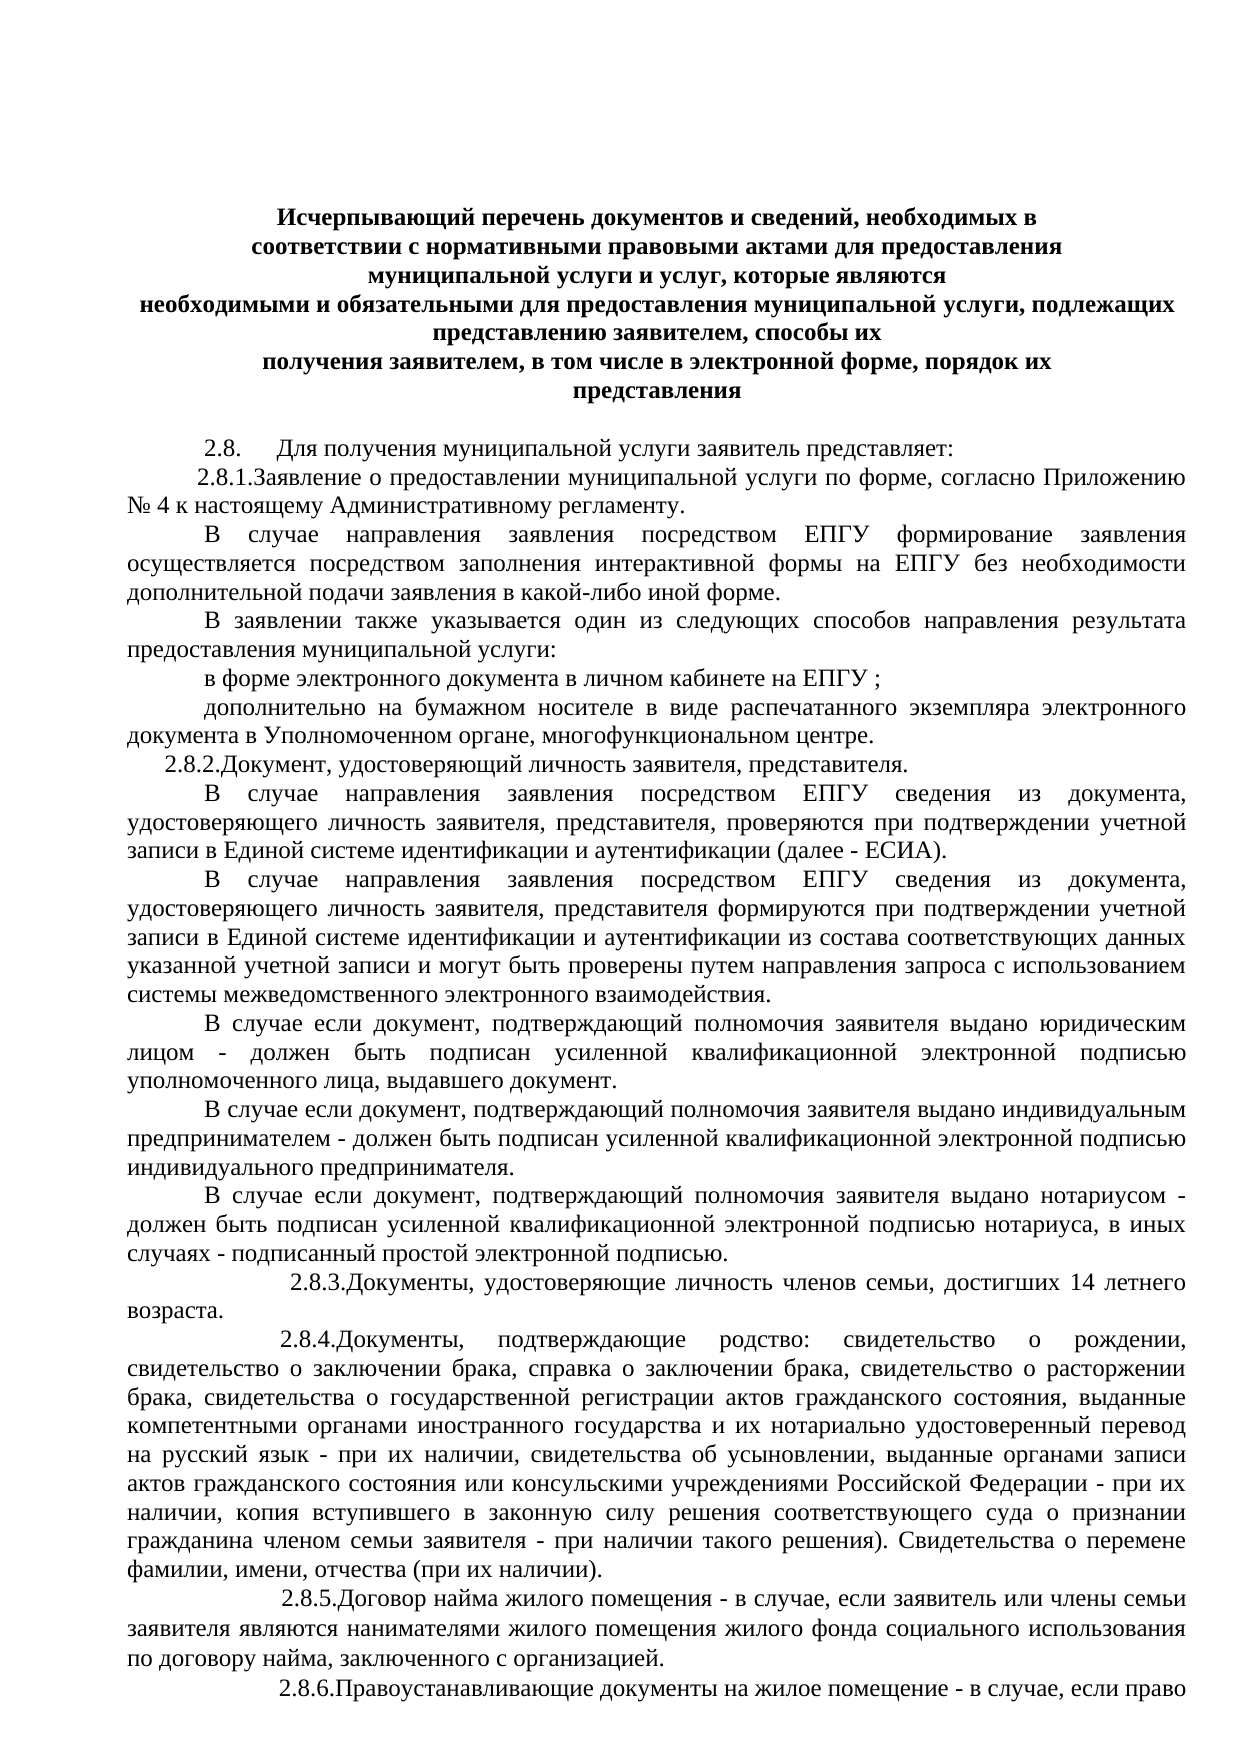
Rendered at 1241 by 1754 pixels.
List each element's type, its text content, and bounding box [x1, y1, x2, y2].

text 2.8.1.Заявление о предоставлении муниципальной услуги по форме, согласно Приложению № 4 к настоящему Административному регламенту. [127, 462, 1187, 519]
text 2.8.3.Документы, удостоверяющие личность членов семьи, достигших 14 летнего возраста. [127, 1267, 1187, 1324]
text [127, 1673, 1187, 1702]
list Для получения муниципальной услуги заявитель представляет: [127, 433, 1187, 462]
text дополнительно на бумажном носителе в виде распечатанного экземпляра электронного документа в Уполномоченном органе, многофункциональном центре. [127, 692, 1187, 749]
text В случае направления заявления посредством ЕПГУ сведения из документа, удостоверяющего личность заявителя, представителя, проверяются при подтверждении учетной записи в Единой системе идентификации и аутентификации (далее - ЕСИА). [127, 778, 1187, 864]
text Исчерпывающий перечень документов и сведений, необходимых в соответствии с нормативными правовыми актами для предоставления муниципальной услуги и услуг, которые являются необходимыми и обязательными для предоставления муниципальной услуги, подлежащих представлению заявителем, способы их получения заявителем, в том числе в электронной форме, порядок их представления [127, 202, 1187, 404]
text В случае если документ, подтверждающий полномочия заявителя выдано индивидуальным предпринимателем - должен быть подписан усиленной квалификационной электронной подписью индивидуального предпринимателя. [127, 1094, 1187, 1180]
text в форме электронного документа в личном кабинете на ЕПГУ ; [127, 663, 1187, 692]
text 2.8.2.Документ, удостоверяющий личность заявителя, представителя. [127, 749, 1187, 778]
text В заявлении также указывается один из следующих способов направления результата предоставления муниципальной услуги: [127, 605, 1187, 663]
text В случае если документ, подтверждающий полномочия заявителя выдано юридическим лицом - должен быть подписан усиленной квалификационной электронной подписью уполномоченного лица, выдавшего документ. [127, 1008, 1187, 1094]
text 2.8.5.Договор найма жилого помещения - в случае, если заявитель или члены семьи заявителя являются нанимателями жилого помещения жилого фонда социального использования по договору найма, заключенного с организацией. [127, 1583, 1187, 1672]
text В случае направления заявления посредством ЕПГУ сведения из документа, удостоверяющего личность заявителя, представителя формируются при подтверждении учетной записи в Единой системе идентификации и аутентификации из состава соответствующих данных указанной учетной записи и могут быть проверены путем направления запроса с использованием системы межведомственного электронного взаимодействия. [127, 864, 1187, 1008]
text В случае если документ, подтверждающий полномочия заявителя выдано нотариусом - должен быть подписан усиленной квалификационной электронной подписью нотариуса, в иных случаях - подписанный простой электронной подписью. [127, 1180, 1187, 1267]
text В случае направления заявления посредством ЕПГУ формирование заявления осуществляется посредством заполнения интерактивной формы на ЕПГУ без необходимости дополнительной подачи заявления в какой-либо иной форме. [127, 519, 1187, 605]
text 2.8.4.Документы, подтверждающие родство: свидетельство о рождении, свидетельство о заключении брака, справка о заключении брака, свидетельство о расторжении брака, свидетельства о государственной регистрации актов гражданского состояния, выданные компетентными органами иностранного государства и их нотариально удостоверенный перевод на русский язык - при их наличии, свидетельства об усыновлении, выданные органами записи актов гражданского состояния или консульскими учреждениями Российской Федерации - при их наличии, копия вступившего в законную силу решения соответствующего суда о признании гражданина членом семьи заявителя - при наличии такого решения). Свидетельства о перемене фамилии, имени, отчества (при их наличии). [127, 1324, 1187, 1583]
